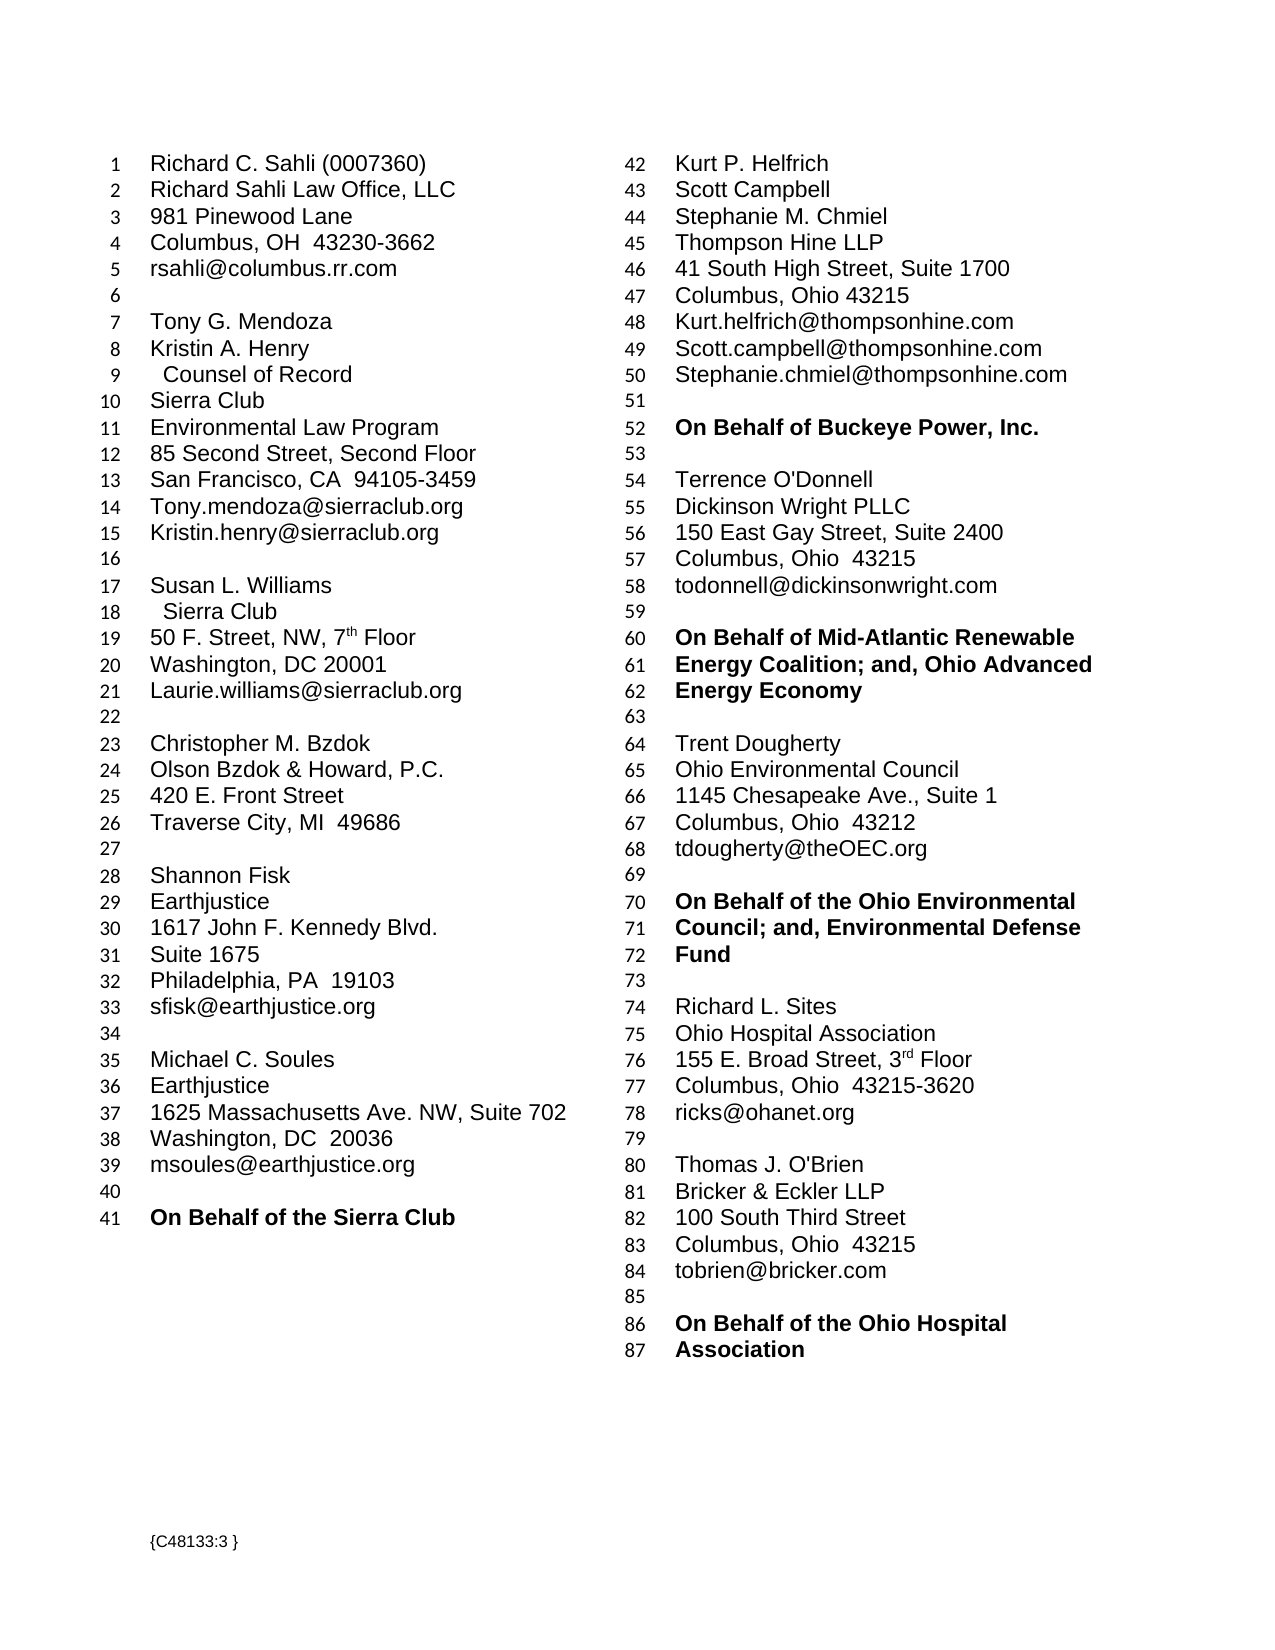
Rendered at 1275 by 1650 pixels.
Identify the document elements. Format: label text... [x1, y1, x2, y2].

text Kurt P. Helfrich [675, 150, 1125, 176]
text tobrien@bricker.com [675, 1257, 1125, 1283]
text Traverse City, MI 49686 [150, 809, 600, 835]
text Sierra Club [150, 598, 600, 624]
text 50 F. Street, NW, 7th Floor [150, 624, 600, 651]
text Sierra Club [150, 387, 600, 413]
text Washington, DC 20001 [150, 651, 600, 677]
text On Behalf of Buckeye Power, Inc. [675, 413, 1125, 440]
text On Behalf of the Sierra Club [150, 1204, 600, 1231]
text Kristin.henry@sierraclub.org [150, 519, 600, 545]
text Thompson Hine LLP [675, 229, 1125, 255]
text Scott Campbell [675, 176, 1125, 203]
text Columbus, Ohio 43215-3620 [675, 1072, 1125, 1099]
text Dickinson Wright PLLC [675, 493, 1125, 519]
text Columbus, Ohio 43215 [675, 545, 1125, 572]
text sfisk@earthjustice.org [150, 993, 600, 1020]
text Ohio Hospital Association [675, 1020, 1125, 1046]
text Stephanie M. Chmiel [675, 203, 1125, 229]
text Environmental Law Program [150, 413, 600, 440]
text tdougherty@theOEC.org [675, 835, 1125, 862]
text rsahli@columbus.rr.com [150, 255, 600, 282]
text Earthjustice [150, 1072, 600, 1099]
text Richard L. Sites [675, 993, 1125, 1020]
text ricks@ohanet.org [675, 1099, 1125, 1125]
text Kurt.helfrich@thompsonhine.com [675, 308, 1125, 334]
text 420 E. Front Street [150, 782, 600, 809]
text Kristin A. Henry [150, 334, 600, 361]
text msoules@earthjustice.org [150, 1151, 600, 1178]
text Columbus, Ohio 43215 [675, 1231, 1125, 1257]
text 100 South Third Street [675, 1204, 1125, 1231]
text Scott.campbell@thompsonhine.com [675, 334, 1125, 361]
text Counsel of Record [150, 361, 600, 387]
text 155 E. Broad Street, 3rd Floor [675, 1046, 1125, 1072]
text Michael C. Soules [150, 1046, 600, 1072]
text Columbus, OH 43230-3662 [150, 229, 600, 255]
text 1145 Chesapeake Ave., Suite 1 [675, 782, 1125, 809]
text Olson Bzdok & Howard, P.C. [150, 756, 600, 782]
text Tony.mendoza@sierraclub.org [150, 493, 600, 519]
text 1625 Massachusetts Ave. NW, Suite 702 [150, 1099, 600, 1125]
text Susan L. Williams [150, 572, 600, 598]
text Terrence O'Donnell [675, 466, 1125, 493]
text Trent Dougherty [675, 730, 1125, 756]
text Tony G. Mendoza [150, 308, 600, 334]
text Suite 1675 [150, 941, 600, 967]
text 41 South High Street, Suite 1700 [675, 255, 1125, 282]
text 85 Second Street, Second Floor [150, 440, 600, 466]
text Laurie.williams@sierraclub.org [150, 677, 600, 703]
text Christopher M. Bzdok [150, 730, 600, 756]
text 1617 John F. Kennedy Blvd. [150, 914, 600, 941]
text Ohio Environmental Council [675, 756, 1125, 782]
text Bricker & Eckler LLP [675, 1178, 1125, 1204]
text Washington, DC 20036 [150, 1125, 600, 1151]
text Richard C. Sahli (0007360) [150, 150, 600, 176]
text On Behalf of Mid-Atlantic Renewable Energy Coalition; and, Ohio Advanced Energy Economy [675, 624, 1125, 703]
text Thomas J. O'Brien [675, 1151, 1125, 1178]
text Stephanie.chmiel@thompsonhine.com [675, 361, 1125, 387]
text 150 East Gay Street, Suite 2400 [675, 519, 1125, 545]
text San Francisco, CA 94105-3459 [150, 466, 600, 493]
text Shannon Fisk [150, 862, 600, 888]
text On Behalf of the Ohio Environmental Council; and, Environmental Defense Fund [675, 888, 1125, 967]
text Earthjustice [150, 888, 600, 914]
text Columbus, Ohio 43215 [675, 282, 1125, 308]
text Philadelphia, PA 19103 [150, 967, 600, 993]
text Richard Sahli Law Office, LLC [150, 176, 600, 203]
text Columbus, Ohio 43212 [675, 809, 1125, 835]
text On Behalf of the Ohio Hospital Association [675, 1309, 1125, 1362]
text todonnell@dickinsonwright.com [675, 572, 1125, 598]
text 981 Pinewood Lane [150, 203, 600, 229]
